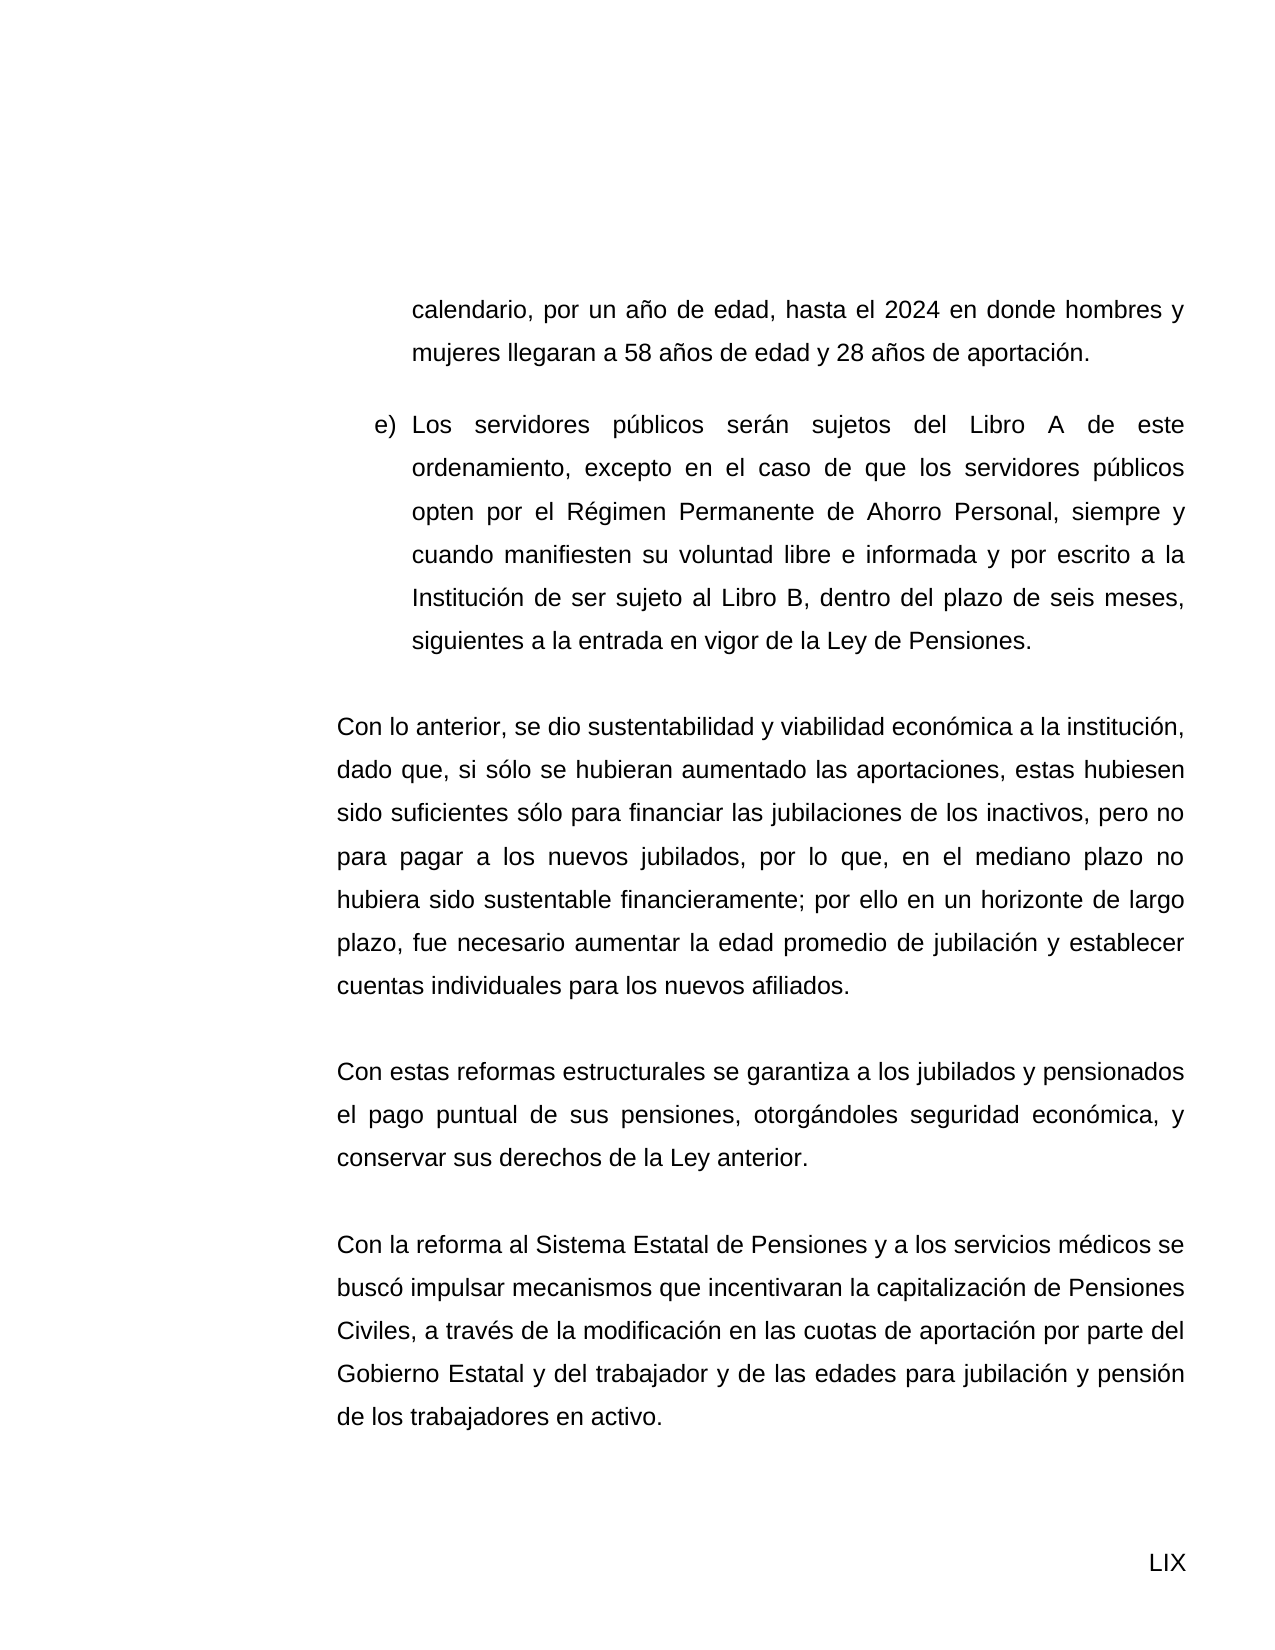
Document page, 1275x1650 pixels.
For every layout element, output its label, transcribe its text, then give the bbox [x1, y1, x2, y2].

list Los servidores públicos serán sujetos del Libro A de este ordenamiento, excepto en el caso de que los servidores públicos opten por el Régimen Permanente de Ahorro Personal, siempre y cuando manifiesten su voluntad libre e informada y por escrito a la Institución de ser sujeto al Libro B, dentro del plazo de seis meses, siguientes a la entrada en vigor de la Ley de Pensiones. [374, 410, 1186, 655]
text Con la reforma al Sistema Estatal de Pensiones y a los servicios médicos se buscó impulsar mecanismos que incentivaran la capitalización de Pensiones Civiles, a través de la modificación en las cuotas de aportación por parte del Gobierno Estatal y del trabajador y de las edades para jubilación y pensión de los trabajadores en activo. [337, 1230, 1186, 1431]
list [374, 295, 1186, 367]
text Con estas reformas estructurales se garantiza a los jubilados y pensionados el pago puntual de sus pensiones, otorgándoles seguridad económica, y conservar sus derechos de la Ley anterior. [337, 1057, 1186, 1172]
text Con lo anterior, se dio sustentabilidad y viabilidad económica a la institución, dado que, si sólo se hubieran aumentado las aportaciones, estas hubiesen sido suficientes sólo para financiar las jubilaciones de los inactivos, pero no para pagar a los nuevos jubilados, por lo que, en el mediano plazo no hubiera sido sustentable financieramente; por ello en un horizonte de largo plazo, fue necesario aumentar la edad promedio de jubilación y establecer cuentas individuales para los nuevos afiliados. [337, 712, 1186, 1000]
